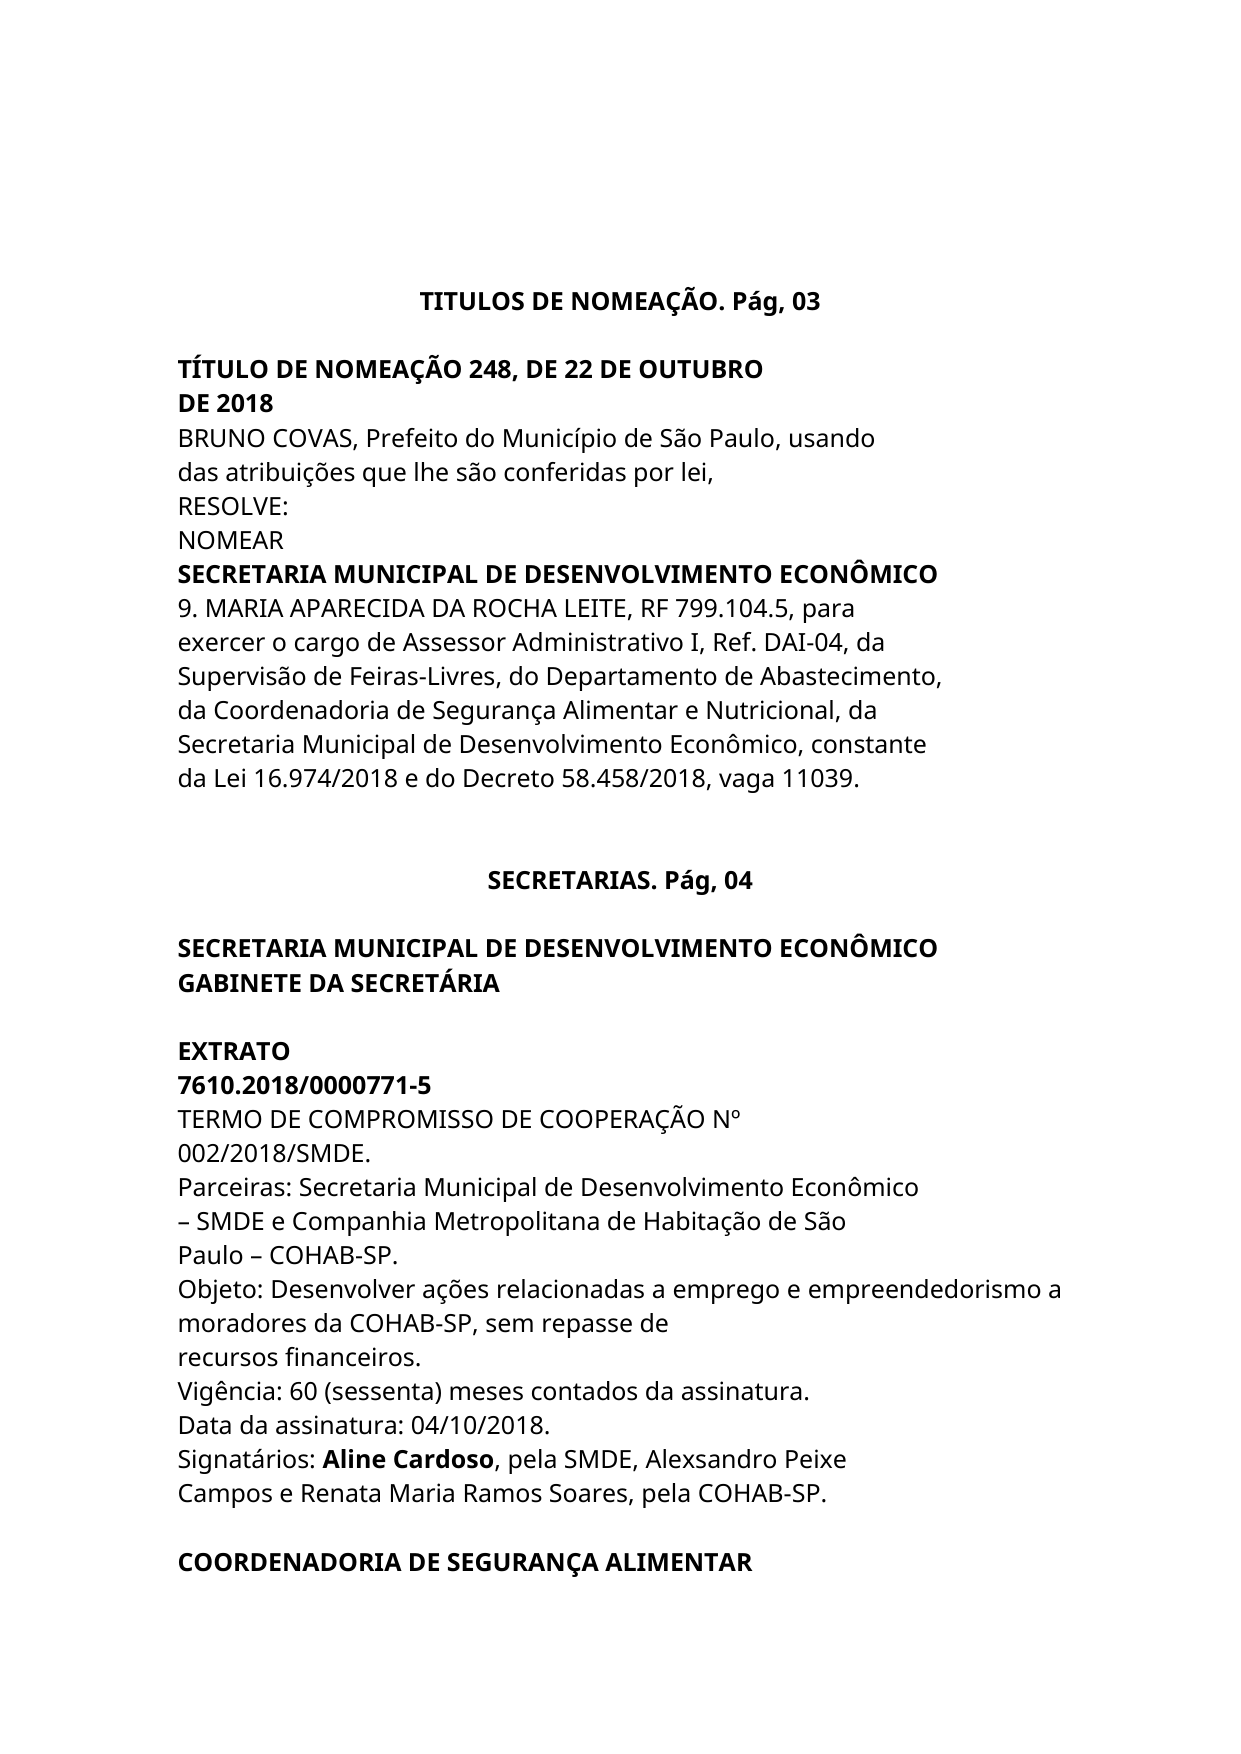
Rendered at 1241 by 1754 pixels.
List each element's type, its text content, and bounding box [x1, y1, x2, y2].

text Data da assinatura: 04/10/2018. [177, 1408, 1063, 1442]
text exercer o cargo de Assessor Administrativo I, Ref. DAI-04, da [177, 624, 1063, 659]
text das atribuições que lhe são conferidas por lei, [177, 454, 1063, 488]
text 9. MARIA APARECIDA DA ROCHA LEITE, RF 799.104.5, para [177, 591, 1063, 624]
text recursos financeiros. [177, 1340, 1063, 1374]
text SECRETARIA MUNICIPAL DE DESENVOLVIMENTO ECONÔMICO [177, 556, 1063, 591]
text TITULOS DE NOMEAÇÃO. Pág, 03 [177, 284, 1063, 318]
text Campos e Renata Maria Ramos Soares, pela COHAB-SP. [177, 1476, 1063, 1510]
text Vigência: 60 (sessenta) meses contados da assinatura. [177, 1374, 1063, 1408]
text GABINETE DA SECRETÁRIA [177, 965, 1063, 999]
text RESOLVE: [177, 488, 1063, 522]
text 7610.2018/0000771-5 [177, 1067, 1063, 1101]
text TERMO DE COMPROMISSO DE COOPERAÇÃO Nº [177, 1101, 1063, 1136]
text Parceiras: Secretaria Municipal de Desenvolvimento Econômico [177, 1169, 1063, 1204]
text COORDENADORIA DE SEGURANÇA ALIMENTAR [177, 1544, 1063, 1578]
text Paulo – COHAB-SP. [177, 1238, 1063, 1272]
text SECRETARIA MUNICIPAL DE DESENVOLVIMENTO ECONÔMICO [177, 931, 1063, 965]
text 002/2018/SMDE. [177, 1136, 1063, 1169]
text BRUNO COVAS, Prefeito do Município de São Paulo, usando [177, 420, 1063, 454]
text Secretaria Municipal de Desenvolvimento Econômico, constante [177, 727, 1063, 761]
text Supervisão de Feiras-Livres, do Departamento de Abastecimento, [177, 659, 1063, 693]
text SECRETARIAS. Pág, 04 [177, 863, 1063, 897]
text Objeto: Desenvolver ações relacionadas a emprego e empreendedorismo a moradores da COHAB-SP, sem repasse de [177, 1272, 1063, 1340]
text TÍTULO DE NOMEAÇÃO 248, DE 22 DE OUTUBRO [177, 352, 1063, 386]
text da Lei 16.974/2018 e do Decreto 58.458/2018, vaga 11039. [177, 761, 1063, 795]
text EXTRATO [177, 1033, 1063, 1067]
text DE 2018 [177, 386, 1063, 420]
text da Coordenadoria de Segurança Alimentar e Nutricional, da [177, 693, 1063, 727]
text – SMDE e Companhia Metropolitana de Habitação de São [177, 1204, 1063, 1238]
text NOMEAR [177, 522, 1063, 556]
text Signatários: Aline Cardoso, pela SMDE, Alexsandro Peixe [177, 1442, 1063, 1476]
